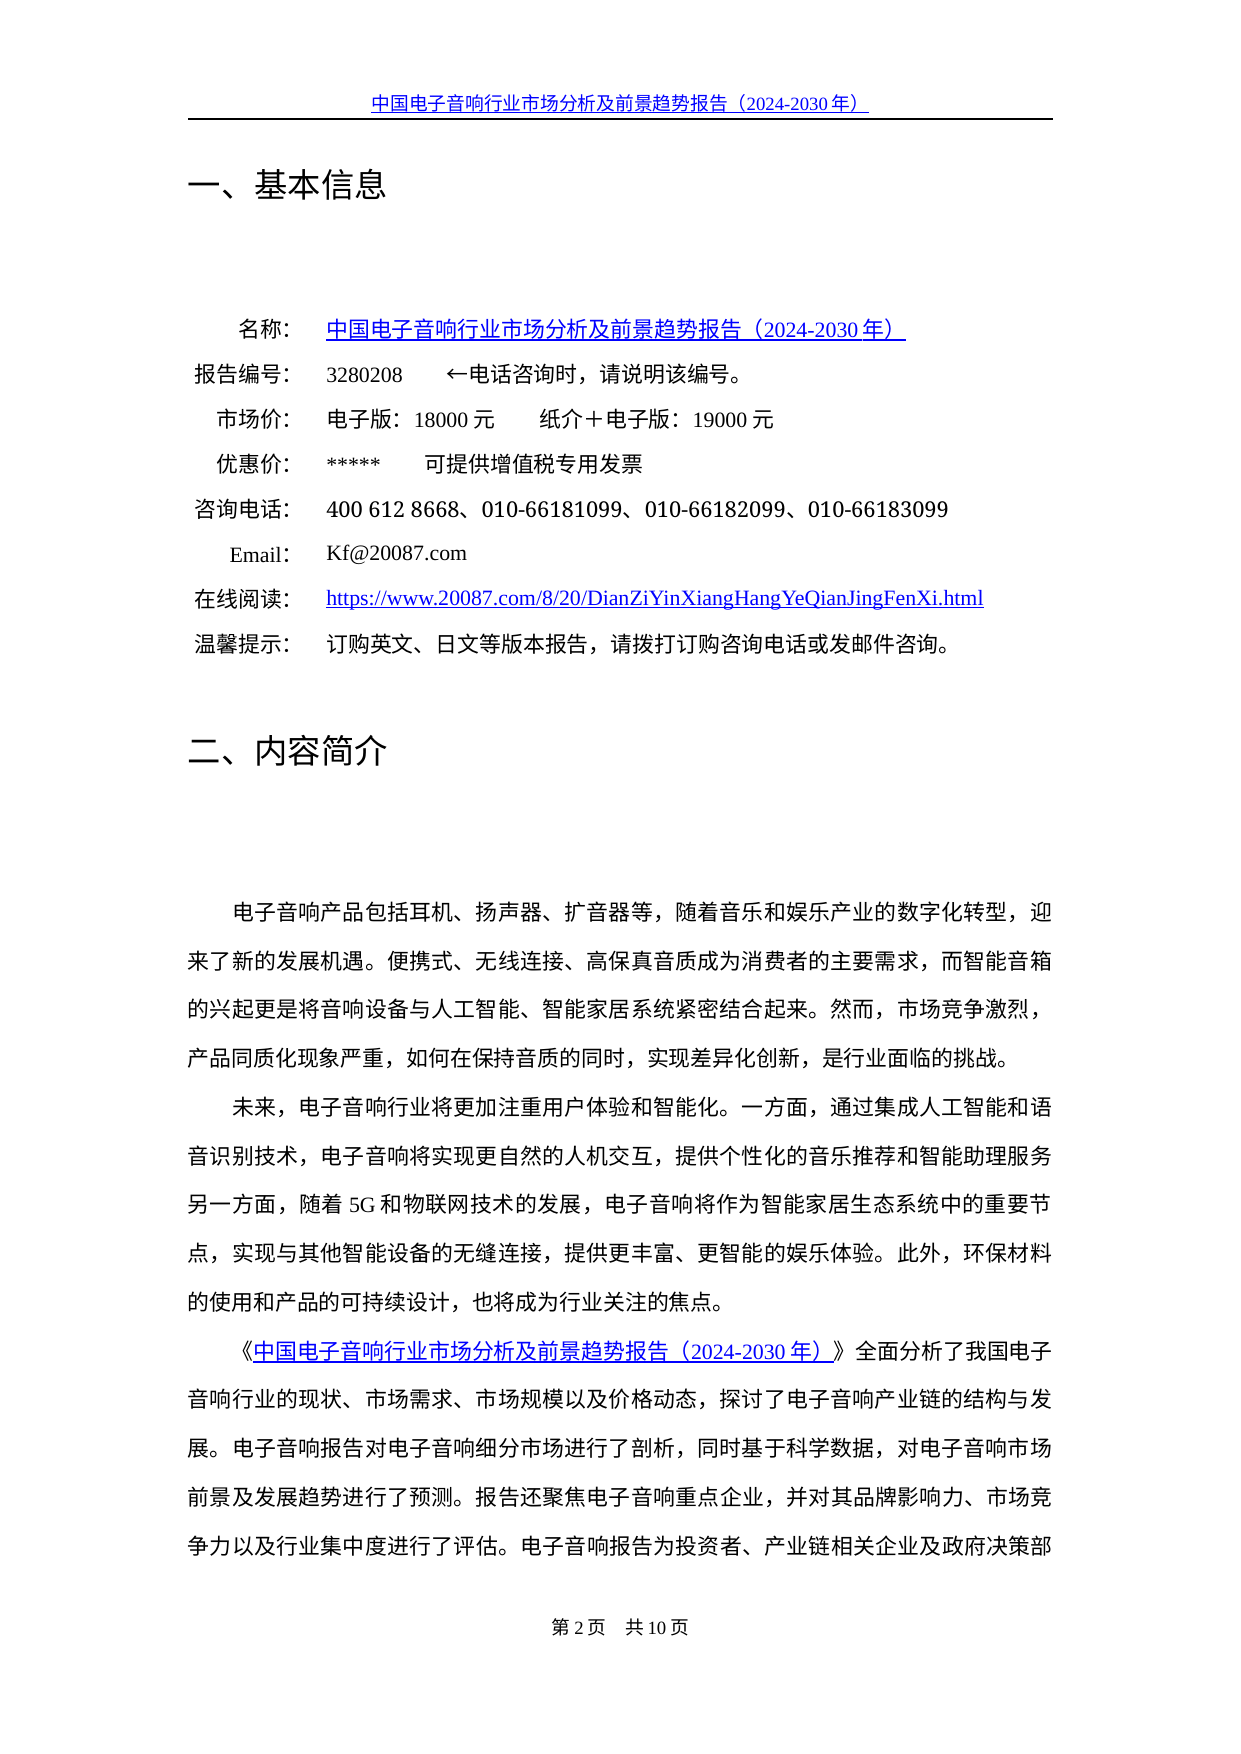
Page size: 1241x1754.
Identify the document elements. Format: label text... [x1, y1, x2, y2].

table_cell Kf@20087.com [315, 537, 1073, 582]
table_cell 400 612 8668、010-66181099、010-66182099、010-66183099 [315, 492, 1073, 537]
table_header 中国电子音响行业市场分析及前景趋势报告（2024-2030年） [315, 312, 1073, 357]
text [187, 894, 1053, 1561]
table_cell 电子版：18000 元 纸介＋电子版：19000 元 [315, 402, 1073, 447]
table_cell Email： [167, 537, 315, 582]
table_cell 咨询电话： [167, 492, 315, 537]
table_cell 市场价： [167, 402, 315, 447]
table_cell 报告编号： [167, 357, 315, 402]
title 一、基本信息 [187, 150, 1053, 215]
table_cell ***** 可提供增值税专用发票 [315, 447, 1073, 492]
table_cell [315, 582, 1073, 627]
table_cell 3280208 ←电话咨询时，请说明该编号。 [315, 357, 1073, 402]
table_cell 温馨提示： [167, 627, 315, 672]
table_cell 在线阅读： [167, 582, 315, 627]
table_header 名称： [167, 312, 315, 357]
table_cell 优惠价： [167, 447, 315, 492]
table_cell 订购英文、日文等版本报告，请拨打订购咨询电话或发邮件咨询。 [315, 627, 1073, 672]
title 二、内容简介 [187, 717, 1053, 782]
